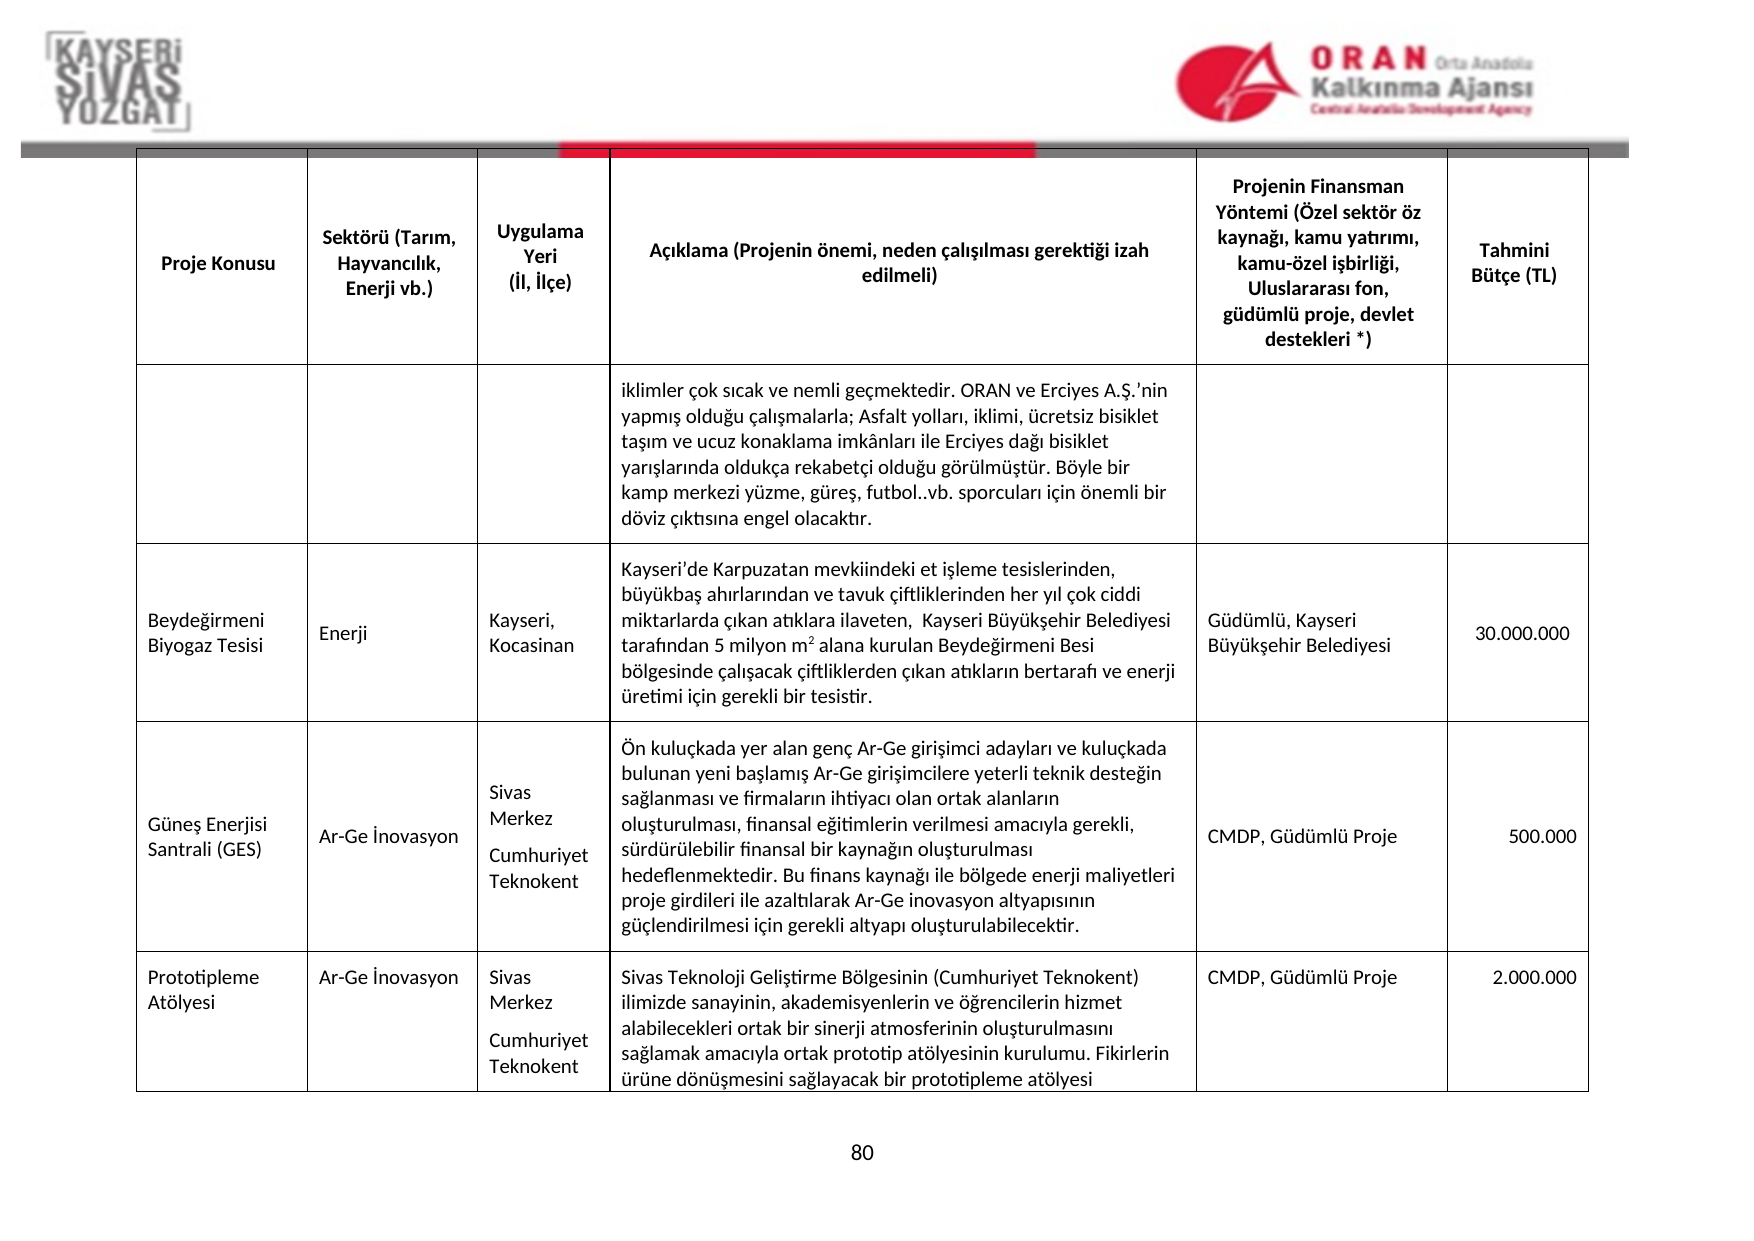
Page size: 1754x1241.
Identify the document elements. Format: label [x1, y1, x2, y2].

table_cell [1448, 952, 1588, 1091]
picture [20, 6, 1629, 158]
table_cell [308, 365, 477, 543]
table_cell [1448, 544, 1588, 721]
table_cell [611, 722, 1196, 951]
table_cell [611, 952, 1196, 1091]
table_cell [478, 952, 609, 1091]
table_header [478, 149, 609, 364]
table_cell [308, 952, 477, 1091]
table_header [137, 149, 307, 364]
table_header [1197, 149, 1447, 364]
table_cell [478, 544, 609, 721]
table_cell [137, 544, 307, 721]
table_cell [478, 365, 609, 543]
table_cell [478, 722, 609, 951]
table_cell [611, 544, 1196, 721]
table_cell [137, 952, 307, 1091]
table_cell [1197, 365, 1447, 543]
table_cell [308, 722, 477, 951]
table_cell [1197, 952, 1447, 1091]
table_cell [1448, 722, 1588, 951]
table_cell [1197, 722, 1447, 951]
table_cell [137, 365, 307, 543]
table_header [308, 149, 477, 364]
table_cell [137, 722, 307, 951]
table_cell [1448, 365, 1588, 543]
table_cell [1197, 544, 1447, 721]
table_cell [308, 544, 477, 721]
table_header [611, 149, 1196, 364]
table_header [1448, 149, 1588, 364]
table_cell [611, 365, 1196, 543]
